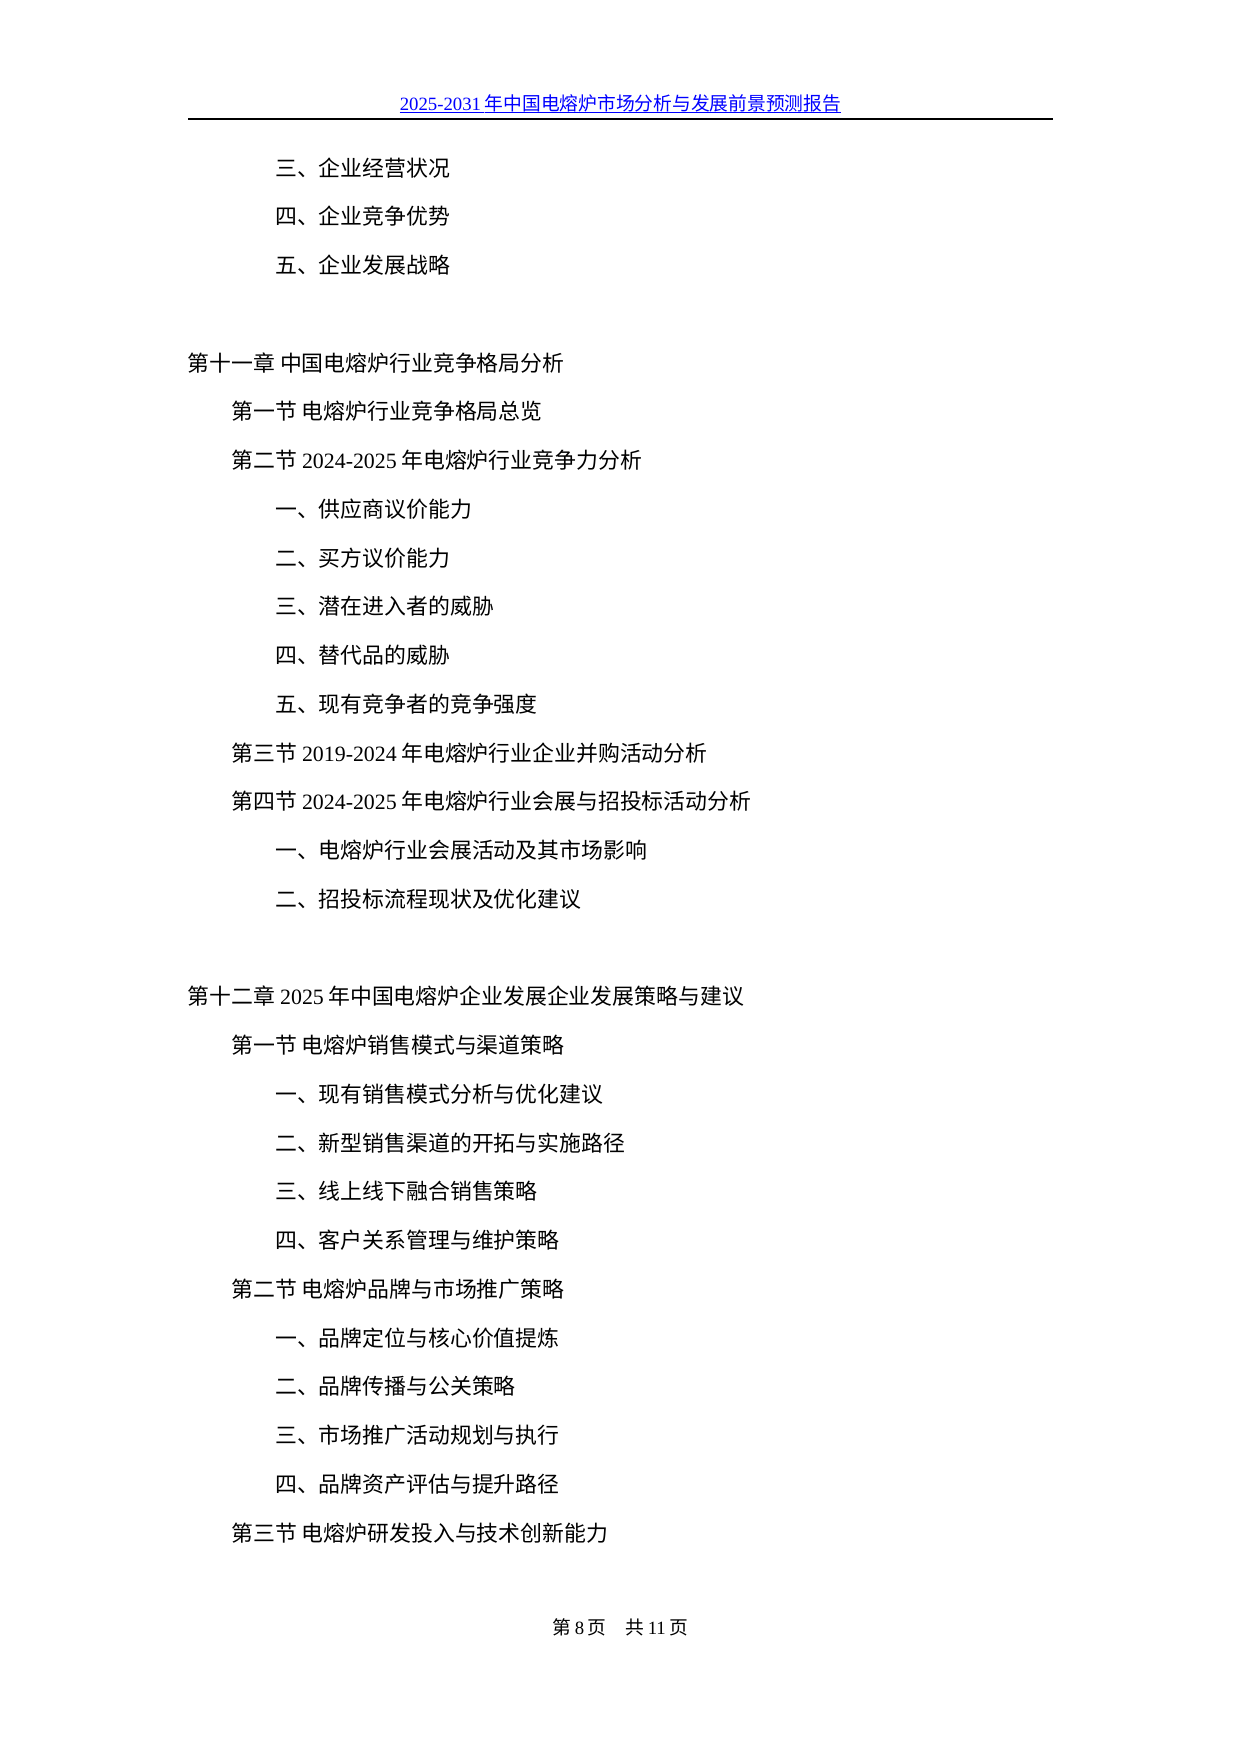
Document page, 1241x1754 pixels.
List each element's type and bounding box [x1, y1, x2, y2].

text [187, 150, 1053, 1548]
